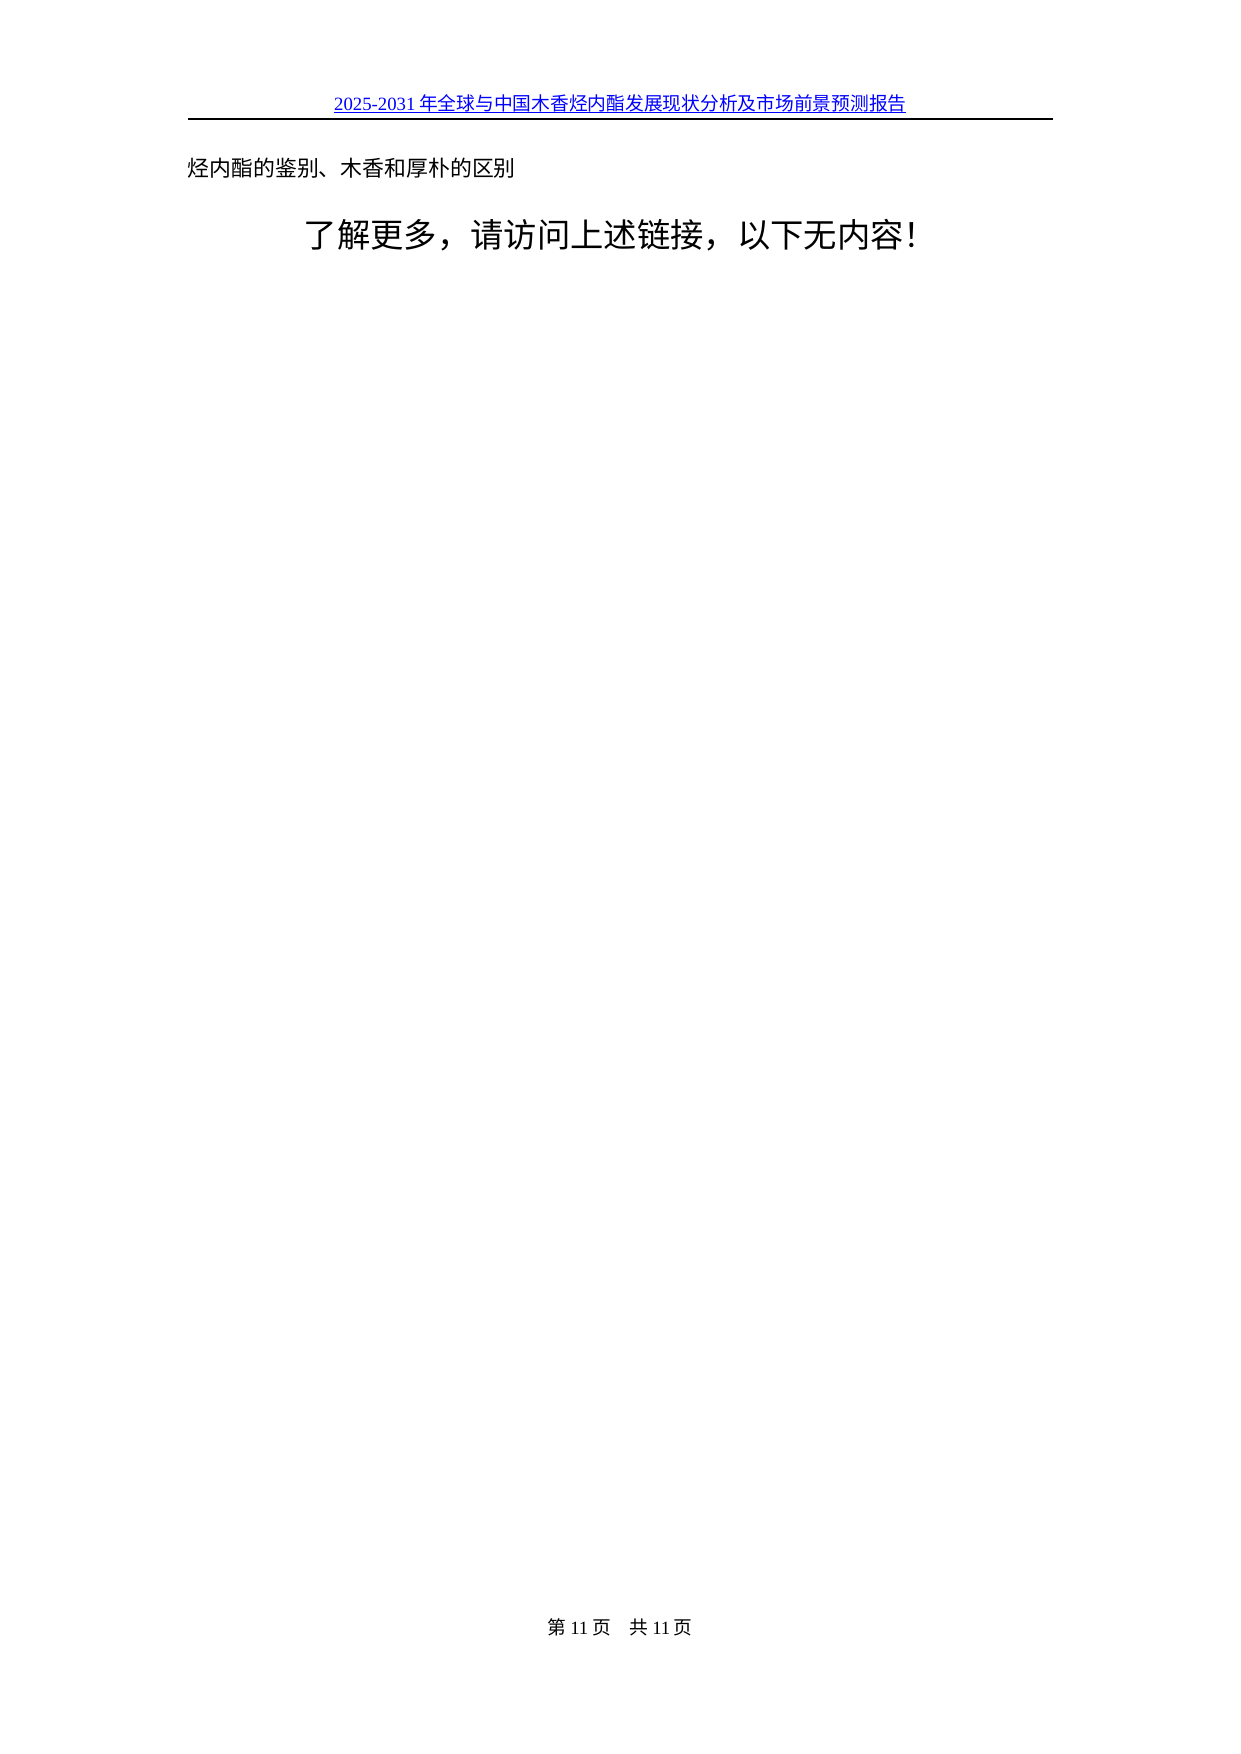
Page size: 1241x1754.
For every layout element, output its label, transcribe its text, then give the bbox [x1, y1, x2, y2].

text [187, 150, 1053, 183]
title 了解更多，请访问上述链接，以下无内容！ [187, 200, 1053, 265]
